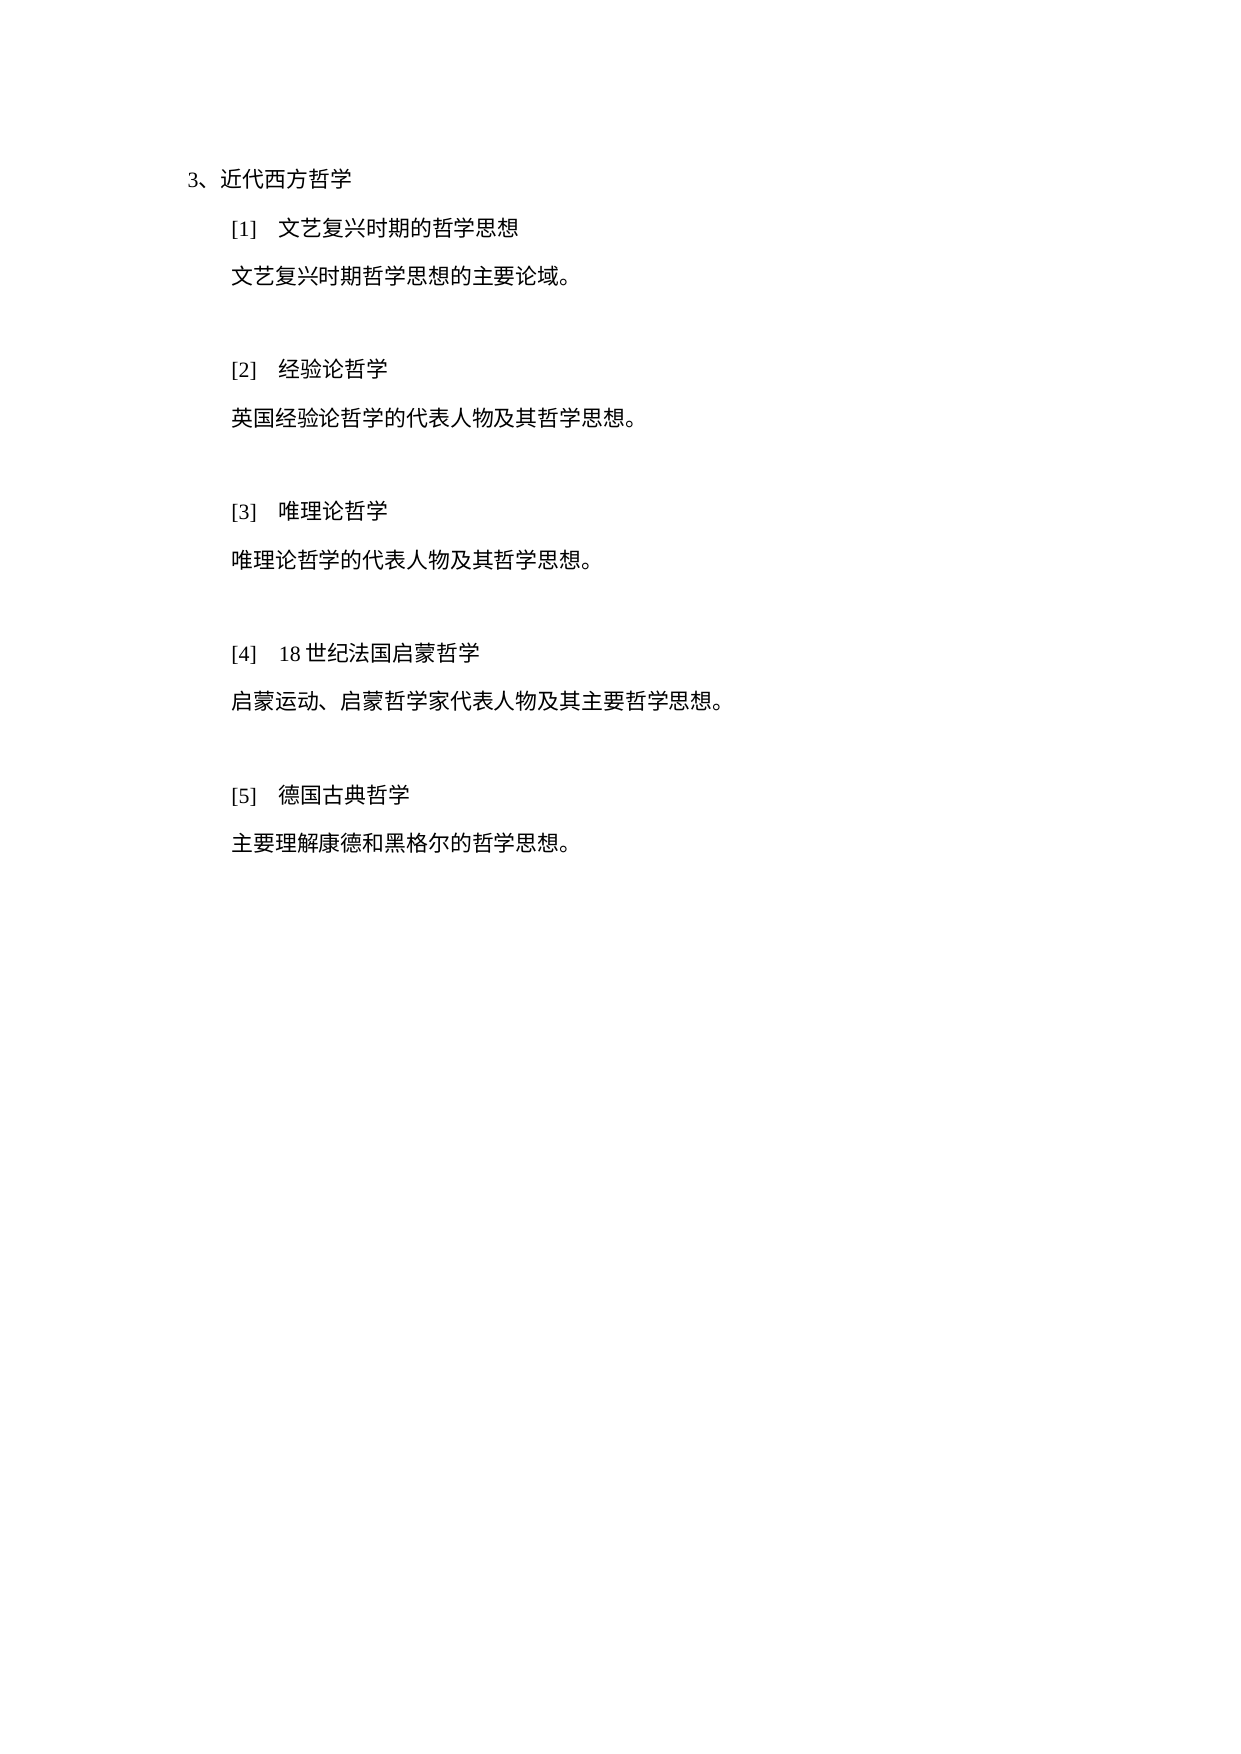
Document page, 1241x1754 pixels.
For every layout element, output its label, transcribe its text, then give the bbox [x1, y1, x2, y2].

text [4] 18世纪法国启蒙哲学 [187, 636, 1053, 668]
text [3] 唯理论哲学 [187, 494, 1053, 526]
text [1] 文艺复兴时期的哲学思想 [187, 210, 1053, 243]
text 英国经验论哲学的代表人物及其哲学思想。 [187, 400, 1053, 433]
text [5] 德国古典哲学 [187, 777, 1053, 810]
text 文艺复兴时期哲学思想的主要论域。 [187, 259, 1053, 291]
text 启蒙运动、启蒙哲学家代表人物及其主要哲学思想。 [187, 684, 1053, 716]
text [2] 经验论哲学 [187, 352, 1053, 384]
text 3、近代西方哲学 [187, 162, 1053, 194]
text 主要理解康德和黑格尔的哲学思想。 [187, 826, 1053, 858]
text 唯理论哲学的代表人物及其哲学思想。 [187, 542, 1053, 575]
